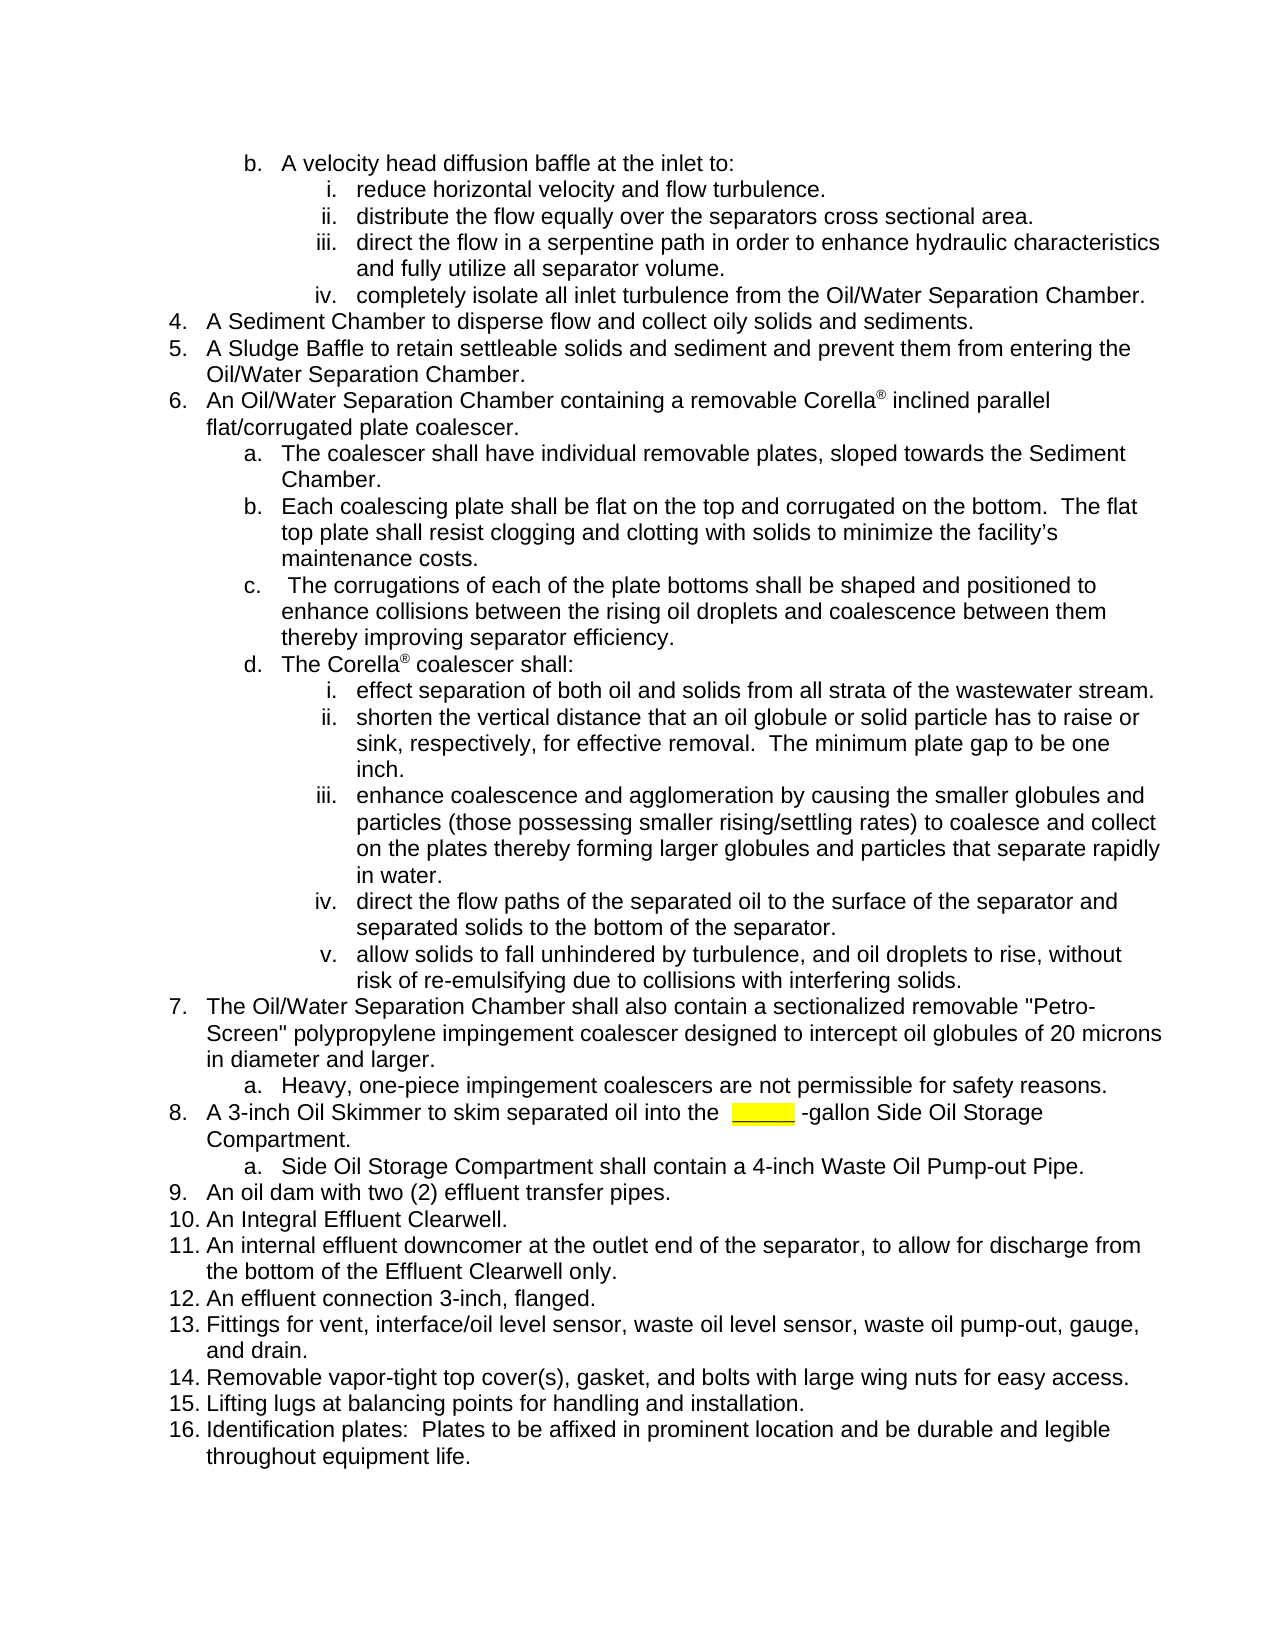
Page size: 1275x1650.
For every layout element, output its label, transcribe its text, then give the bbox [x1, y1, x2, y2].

list Side Oil Storage Compartment shall contain a 4-inch Waste Oil Pump-out Pipe. [244, 1153, 1162, 1179]
list A velocity head diffusion baffle at the inlet to: [244, 150, 1162, 176]
list An internal effluent downcomer at the outlet end of the separator, to allow for discharge from the bottom of the Effluent Clearwell only. [169, 1232, 1162, 1284]
list A Sediment Chamber to disperse flow and collect oily solids and sediments. [169, 308, 1162, 334]
list Removable vapor-tight top cover(s), gasket, and bolts with large wing nuts for easy access. [169, 1364, 1162, 1390]
list shorten the vertical distance that an oil globule or solid particle has to raise or sink, respectively, for effective removal. The minimum plate gap to be one inch. [337, 703, 1162, 782]
list The Oil/Water Separation Chamber shall also contain a sectionalized removable "Petro-Screen" polypropylene impingement coalescer designed to intercept oil globules of 20 microns in diameter and larger. [169, 993, 1162, 1072]
list direct the flow in a serpentine path in order to enhance hydraulic characteristics and fully utilize all separator volume. [337, 229, 1162, 282]
list effect separation of both oil and solids from all strata of the wastewater stream. [337, 677, 1162, 703]
list distribute the flow equally over the separators cross sectional area. [337, 203, 1162, 229]
list An oil dam with two (2) effluent transfer pipes. [169, 1179, 1162, 1206]
list completely isolate all inlet turbulence from the Oil/Water Separation Chamber. [337, 282, 1162, 308]
list The coalescer shall have individual removable plates, sloped towards the Sediment Chamber. [244, 440, 1162, 493]
list The Corella® coalescer shall: [244, 651, 1162, 677]
list Heavy, one-piece impingement coalescers are not permissible for safety reasons. [244, 1072, 1162, 1099]
list An effluent connection 3-inch, flanged. [169, 1284, 1162, 1311]
list A Sludge Baffle to retain settleable solids and sediment and prevent them from entering the Oil/Water Separation Chamber. [169, 334, 1162, 387]
list Lifting lugs at balancing points for handling and installation. [169, 1390, 1162, 1416]
list direct the flow paths of the separated oil to the surface of the separator and separated solids to the bottom of the separator. [337, 888, 1162, 941]
list The corrugations of each of the plate bottoms shall be shaped and positioned to enhance collisions between the rising oil droplets and coalescence between them thereby improving separator efficiency. [244, 572, 1162, 651]
list Identification plates: Plates to be affixed in prominent location and be durable and legible throughout equipment life. [169, 1416, 1162, 1469]
list An Oil/Water Separation Chamber containing a removable Corella® inclined parallel flat/corrugated plate coalescer. [169, 387, 1162, 440]
list reduce horizontal velocity and flow turbulence. [337, 176, 1162, 203]
list allow solids to fall unhindered by turbulence, and oil droplets to rise, without risk of re-emulsifying due to collisions with interfering solids. [337, 941, 1162, 993]
list An Integral Effluent Clearwell. [169, 1206, 1162, 1232]
list enhance coalescence and agglomeration by causing the smaller globules and particles (those possessing smaller rising/settling rates) to coalesce and collect on the plates thereby forming larger globules and particles that separate rapidly in water. [337, 782, 1162, 888]
list Fittings for vent, interface/oil level sensor, waste oil level sensor, waste oil pump-out, gauge, and drain. [169, 1311, 1162, 1364]
list A 3-inch Oil Skimmer to skim separated oil into the _____ -gallon Side Oil Storage Compartment. [169, 1099, 1162, 1153]
list Each coalescing plate shall be flat on the top and corrugated on the bottom. The flat top plate shall resist clogging and clotting with solids to minimize the facility’s maintenance costs. [244, 493, 1162, 572]
